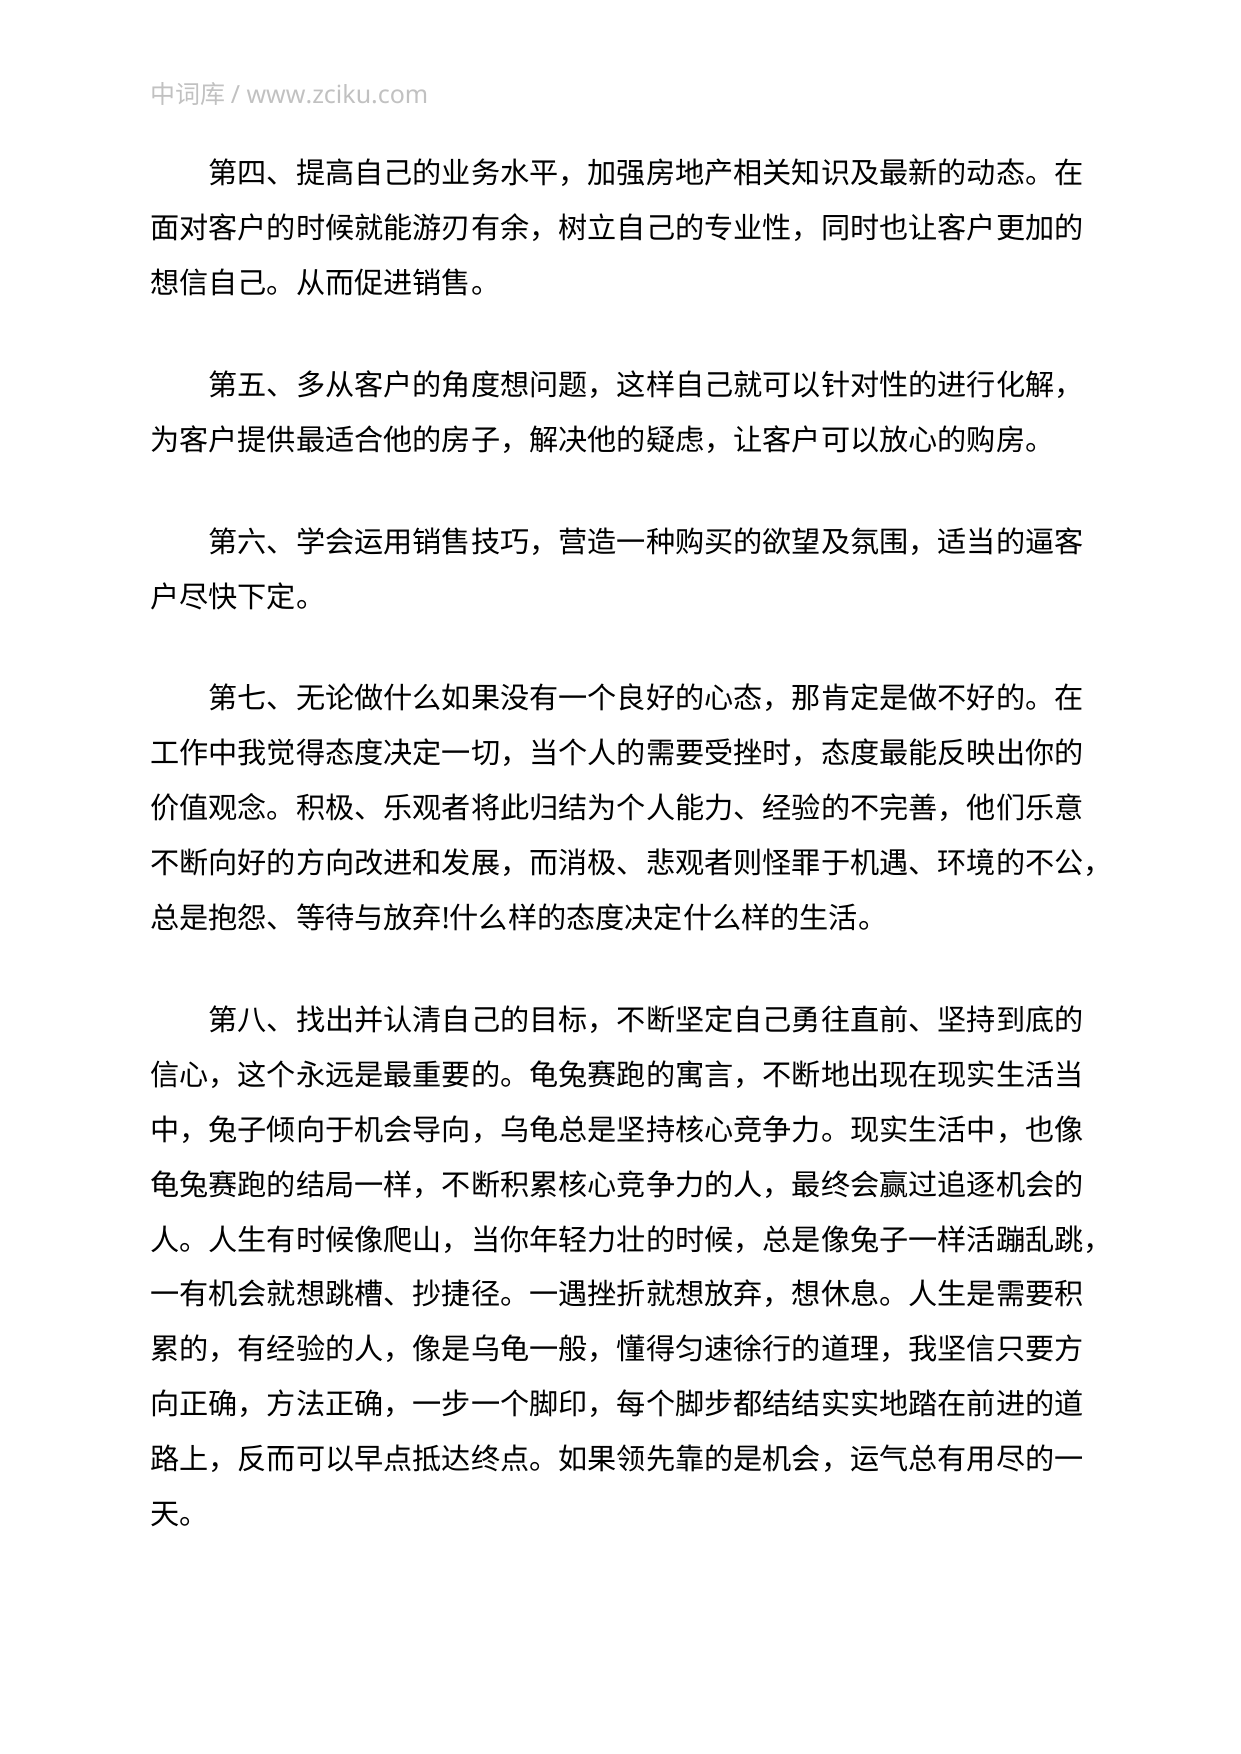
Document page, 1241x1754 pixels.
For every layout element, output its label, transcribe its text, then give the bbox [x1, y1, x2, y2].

text 第八、找出并认清自己的目标，不断坚定自己勇往直前、坚持到底的信心，这个永远是最重要的。龟兔赛跑的寓言，不断地出现在现实生活当中，兔子倾向于机会导向，乌龟总是坚持核心竞争力。现实生活中，也像龟兔赛跑的结局一样，不断积累核心竞争力的人，最终会赢过追逐机会的人。人生有时候像爬山，当你年轻力壮的时候，总是像兔子一样活蹦乱跳，一有机会就想跳槽、抄捷径。一遇挫折就想放弃，想休息。人生是需要积累的，有经验的人，像是乌龟一般，懂得匀速徐行的道理，我坚信只要方向正确，方法正确，一步一个脚印，每个脚步都结结实实地踏在前进的道路上，反而可以早点抵达终点。如果领先靠的是机会，运气总有用尽的一天。 [150, 996, 1090, 1533]
text 第五、多从客户的角度想问题，这样自己就可以针对性的进行化解，为客户提供最适合他的房子，解决他的疑虑，让客户可以放心的购房。 [150, 362, 1090, 459]
text 第七、无论做什么如果没有一个良好的心态，那肯定是做不好的。在工作中我觉得态度决定一切，当个人的需要受挫时，态度最能反映出你的价值观念。积极、乐观者将此归结为个人能力、经验的不完善，他们乐意不断向好的方向改进和发展，而消极、悲观者则怪罪于机遇、环境的不公，总是抱怨、等待与放弃!什么样的态度决定什么样的生活。 [150, 675, 1090, 937]
text 第六、学会运用销售技巧，营造一种购买的欲望及氛围，适当的逼客户尽快下定。 [150, 518, 1090, 615]
text 第四、提高自己的业务水平，加强房地产相关知识及最新的动态。在面对客户的时候就能游刃有余，树立自己的专业性，同时也让客户更加的想信自己。从而促进销售。 [150, 150, 1090, 302]
